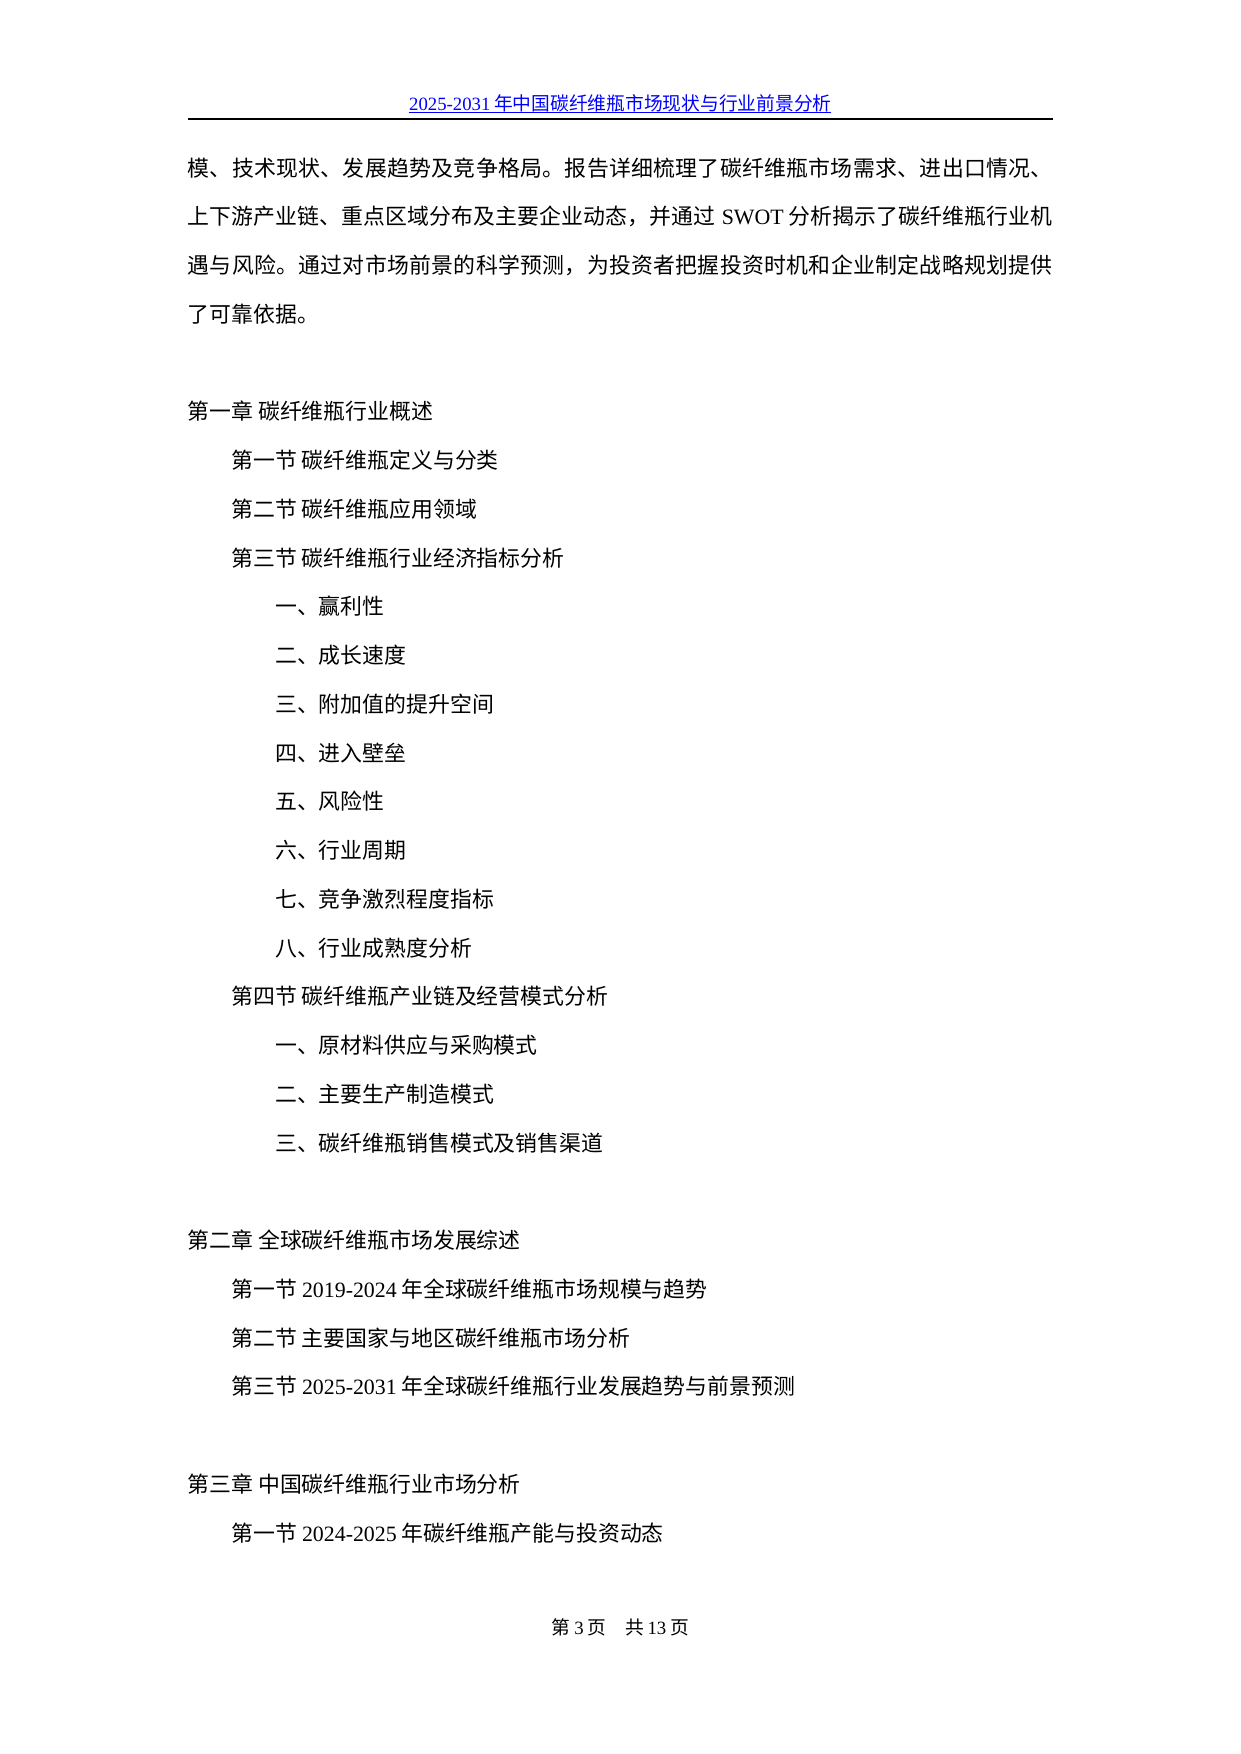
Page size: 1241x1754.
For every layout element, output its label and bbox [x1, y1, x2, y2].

text [187, 150, 1053, 1548]
